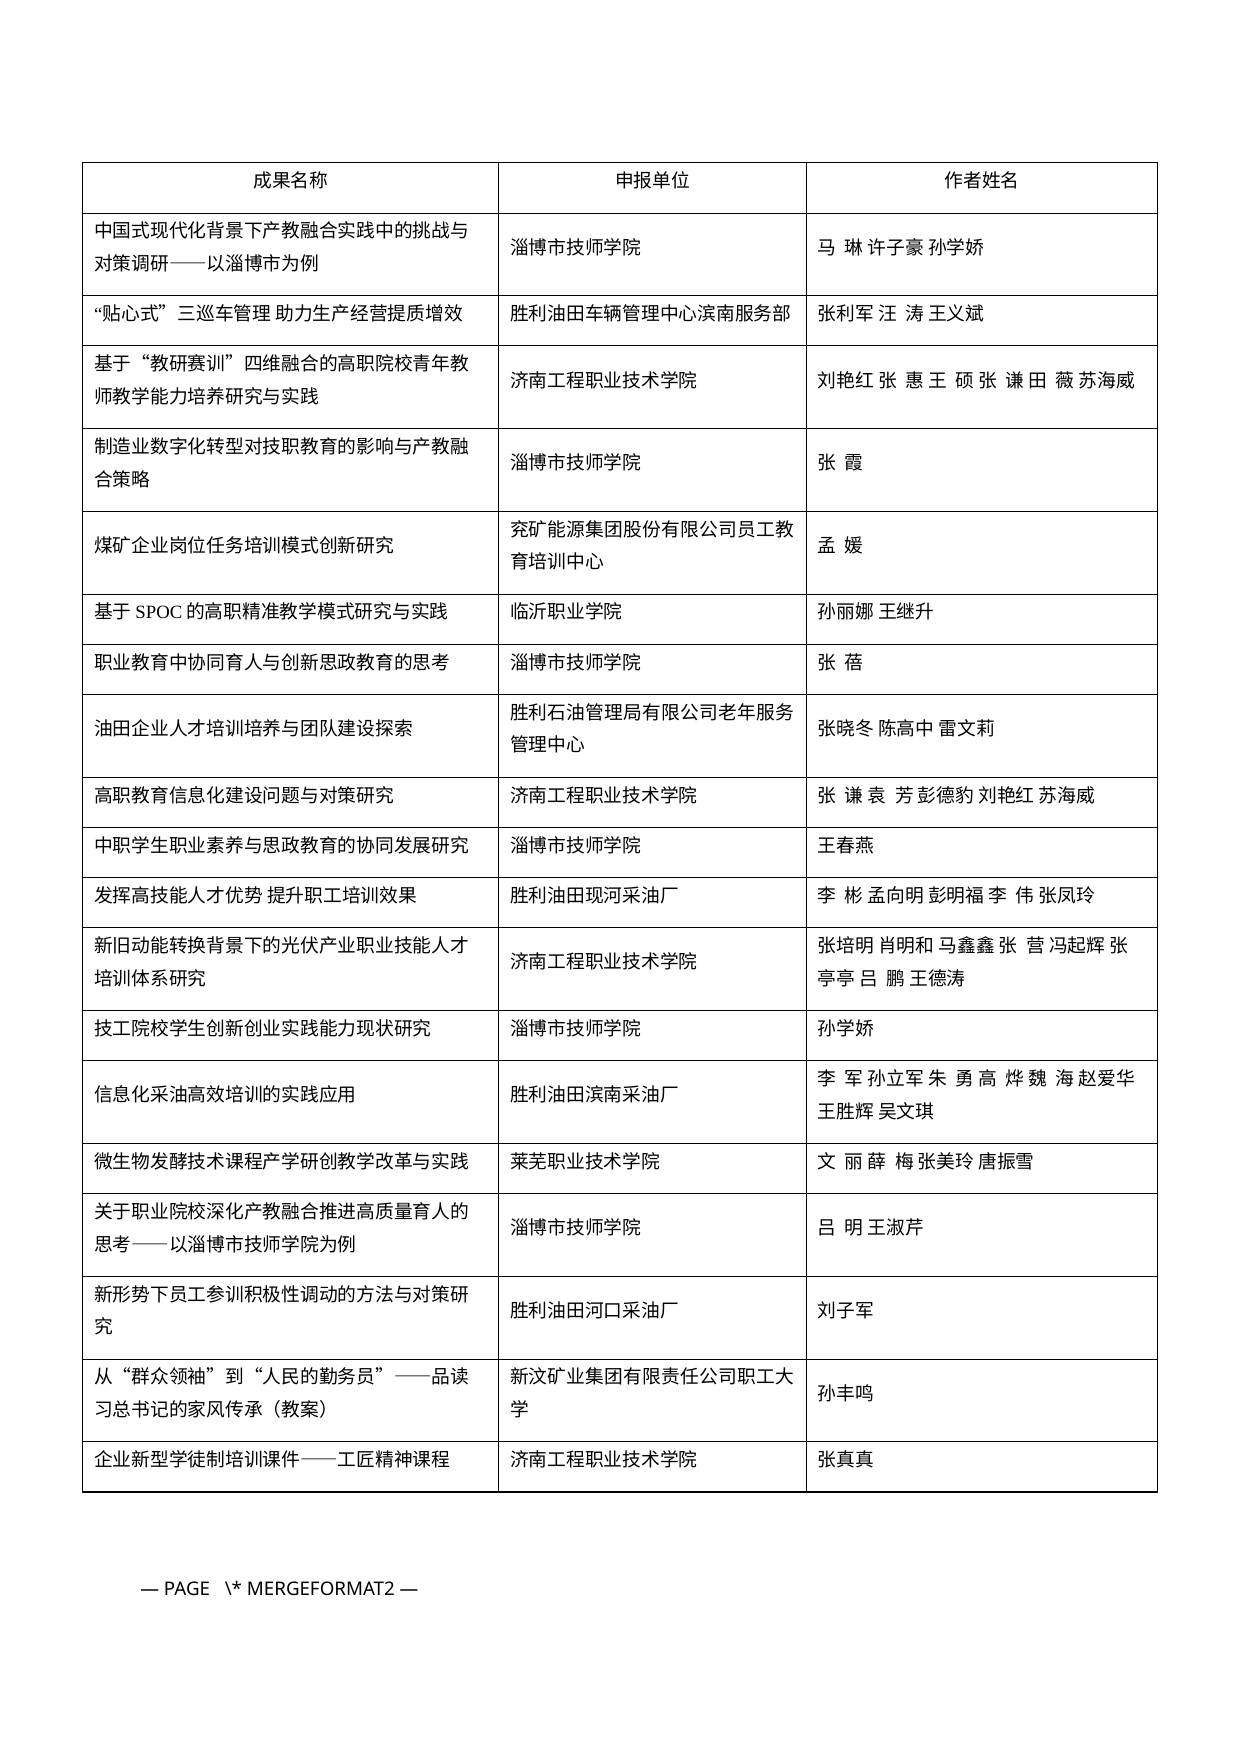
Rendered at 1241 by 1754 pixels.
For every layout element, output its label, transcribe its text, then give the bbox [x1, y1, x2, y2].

table_cell 胜利油田现河采油厂 [499, 878, 806, 927]
table_cell 淄博市技师学院 [499, 429, 806, 511]
table_cell 新形势下员工参训积极性调动的方法与对策研究 [83, 1277, 498, 1358]
table_cell 马 琳 许子豪 孙学娇 [807, 214, 1157, 295]
table_cell 发挥高技能人才优势 提升职工培训效果 [83, 878, 498, 927]
table_header 成果名称 [83, 163, 498, 212]
table_cell 职业教育中协同育人与创新思政教育的思考 [83, 645, 498, 694]
table_cell 油田企业人才培训培养与团队建设探索 [83, 695, 498, 777]
table_cell 张 谦 袁 芳 彭德豹 刘艳红 苏海威 [807, 778, 1157, 827]
table_cell 技工院校学生创新创业实践能力现状研究 [83, 1011, 498, 1060]
table_cell 微生物发酵技术课程产学研创教学改革与实践 [83, 1144, 498, 1193]
table_cell 济南工程职业技术学院 [499, 346, 806, 428]
table_cell 中职学生职业素养与思政教育的协同发展研究 [83, 828, 498, 877]
table_header 申报单位 [499, 163, 806, 212]
table_cell 淄博市技师学院 [499, 214, 806, 295]
table_cell 孙学娇 [807, 1011, 1157, 1060]
table_cell 胜利油田河口采油厂 [499, 1277, 806, 1358]
table_cell 刘艳红 张 惠 王 硕 张 谦 田 薇 苏海威 [807, 346, 1157, 428]
table_cell 制造业数字化转型对技职教育的影响与产教融合策略 [83, 429, 498, 511]
table_cell 新汶矿业集团有限责任公司职工大学 [499, 1360, 806, 1441]
table_cell 张利军 汪 涛 王义斌 [807, 296, 1157, 345]
table_header 作者姓名 [807, 163, 1157, 212]
table_cell 张 蓓 [807, 645, 1157, 694]
table_cell 基于“教研赛训”四维融合的高职院校青年教师教学能力培养研究与实践 [83, 346, 498, 428]
table_cell 张晓冬 陈高中 雷文莉 [807, 695, 1157, 777]
table_cell 企业新型学徒制培训课件——工匠精神课程 [83, 1442, 498, 1491]
table_cell 李 军 孙立军 朱 勇 高 烨 魏 海 赵爱华 王胜辉 吴文琪 [807, 1061, 1157, 1143]
table_cell 刘子军 [807, 1277, 1157, 1358]
table_cell 淄博市技师学院 [499, 1011, 806, 1060]
table_cell 济南工程职业技术学院 [499, 1442, 806, 1491]
table_cell 莱芜职业技术学院 [499, 1144, 806, 1193]
table_cell 从“群众领袖”到“人民的勤务员”——品读习总书记的家风传承（教案） [83, 1360, 498, 1441]
table_cell 济南工程职业技术学院 [499, 928, 806, 1010]
table_cell 高职教育信息化建设问题与对策研究 [83, 778, 498, 827]
table_cell 胜利油田滨南采油厂 [499, 1061, 806, 1143]
table_cell 兖矿能源集团股份有限公司员工教育培训中心 [499, 512, 806, 593]
table_cell 关于职业院校深化产教融合推进高质量育人的思考——以淄博市技师学院为例 [83, 1194, 498, 1276]
table_cell 胜利石油管理局有限公司老年服务管理中心 [499, 695, 806, 777]
table_cell 新旧动能转换背景下的光伏产业职业技能人才培训体系研究 [83, 928, 498, 1010]
table_cell 张真真 [807, 1442, 1157, 1491]
table_cell 王春燕 [807, 828, 1157, 877]
table_cell 煤矿企业岗位任务培训模式创新研究 [83, 512, 498, 593]
table_cell 张培明 肖明和 马鑫鑫 张 营 冯起辉 张亭亭 吕 鹏 王德涛 [807, 928, 1157, 1010]
table_cell 孙丰鸣 [807, 1360, 1157, 1441]
table_cell 张 霞 [807, 429, 1157, 511]
table_cell 淄博市技师学院 [499, 828, 806, 877]
table_cell 胜利油田车辆管理中心滨南服务部 [499, 296, 806, 345]
table_cell 临沂职业学院 [499, 595, 806, 644]
table_cell 孟 媛 [807, 512, 1157, 593]
table_cell 中国式现代化背景下产教融合实践中的挑战与对策调研——以淄博市为例 [83, 214, 498, 295]
table_cell 吕 明 王淑芹 [807, 1194, 1157, 1276]
table_cell 淄博市技师学院 [499, 645, 806, 694]
table_cell 孙丽娜 王继升 [807, 595, 1157, 644]
table_cell 淄博市技师学院 [499, 1194, 806, 1276]
table_cell 济南工程职业技术学院 [499, 778, 806, 827]
table_cell 基于SPOC的高职精准教学模式研究与实践 [83, 595, 498, 644]
table_cell 李 彬 孟向明 彭明福 李 伟 张凤玲 [807, 878, 1157, 927]
table_cell “贴心式”三巡车管理 助力生产经营提质增效 [83, 296, 498, 345]
table_cell 文 丽 薛 梅 张美玲 唐振雪 [807, 1144, 1157, 1193]
table_cell 信息化采油高效培训的实践应用 [83, 1061, 498, 1143]
